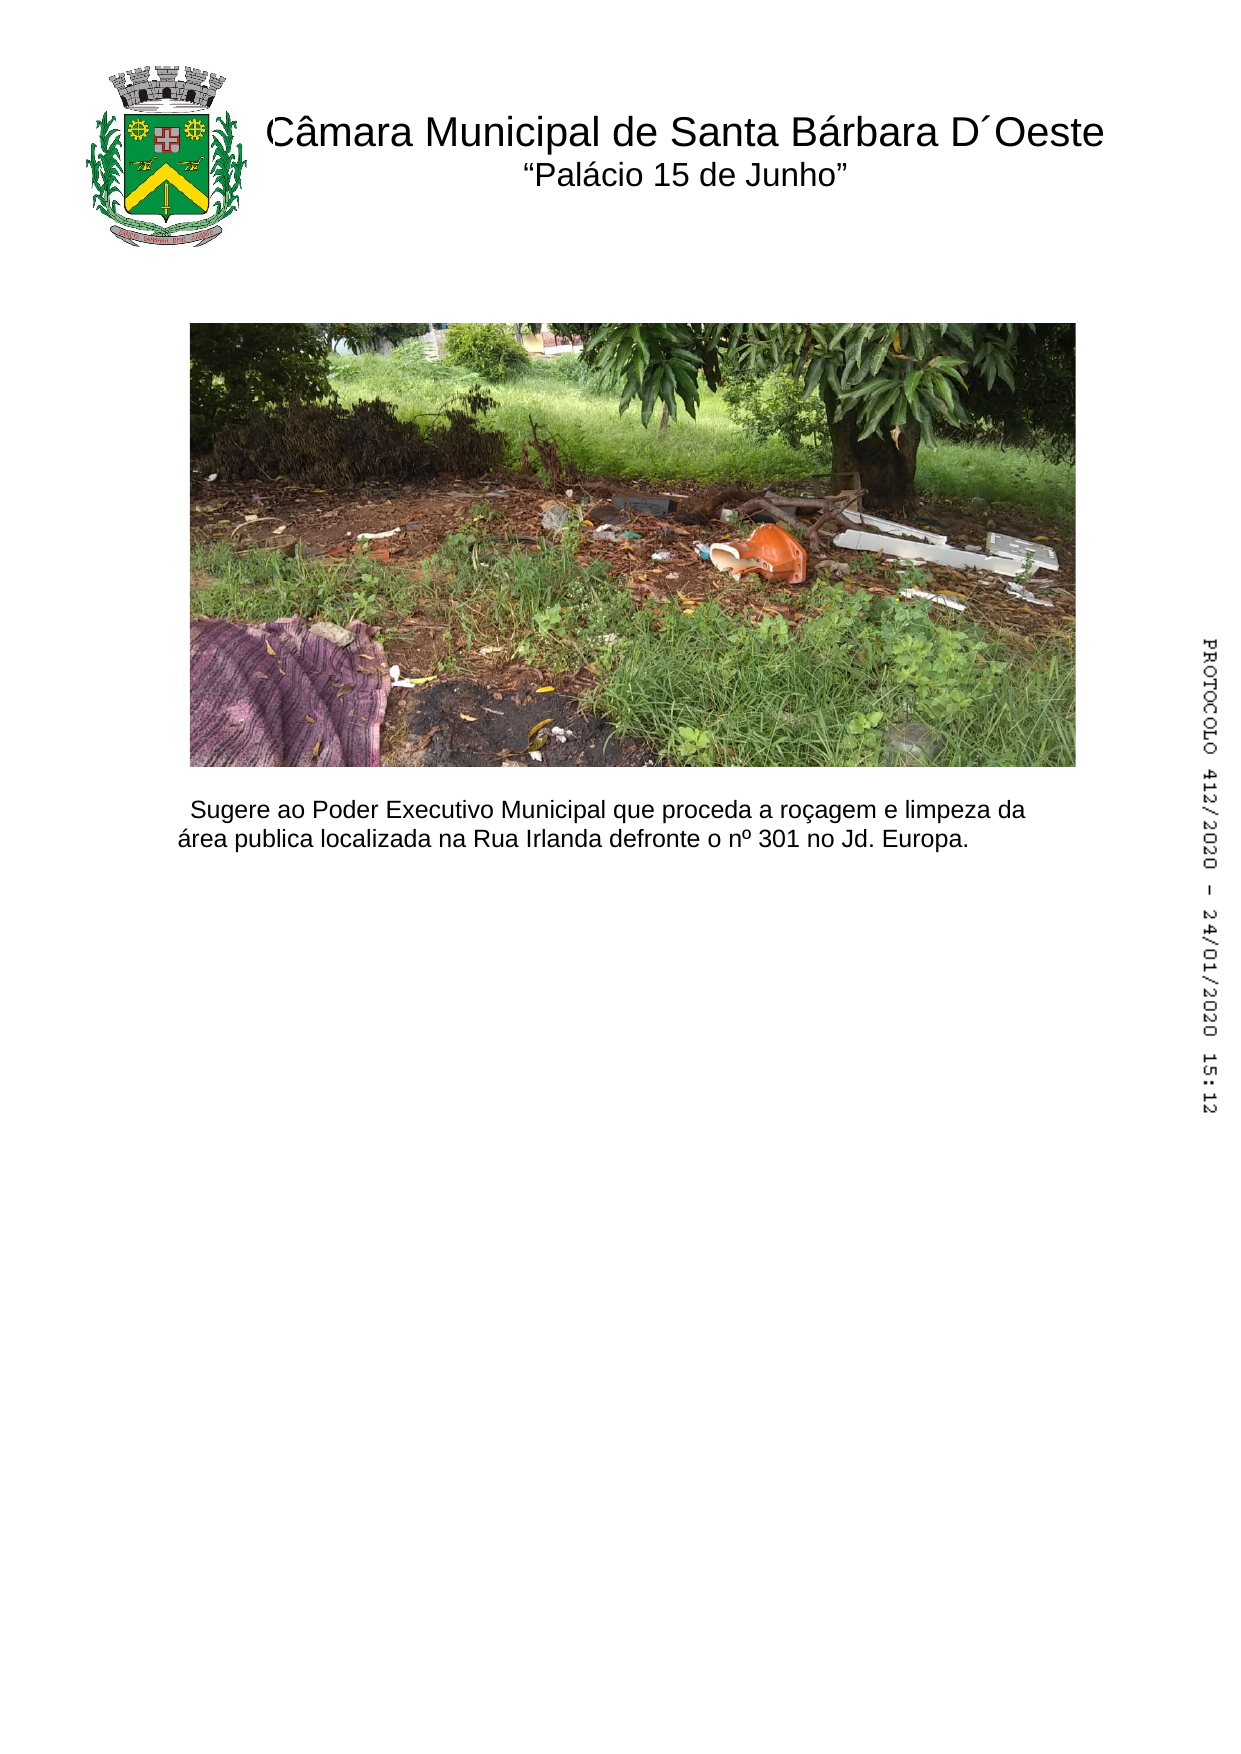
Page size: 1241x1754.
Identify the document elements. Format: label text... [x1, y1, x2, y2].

picture [85, 66, 254, 254]
picture [1177, 635, 1241, 1119]
picture [189, 323, 1076, 767]
text Sugere ao Poder Executivo Municipal que proceda a roçagem e limpeza da área publica localizada na Rua Irlanda defronte o nº 301 no Jd. Europa. [177, 795, 1063, 853]
